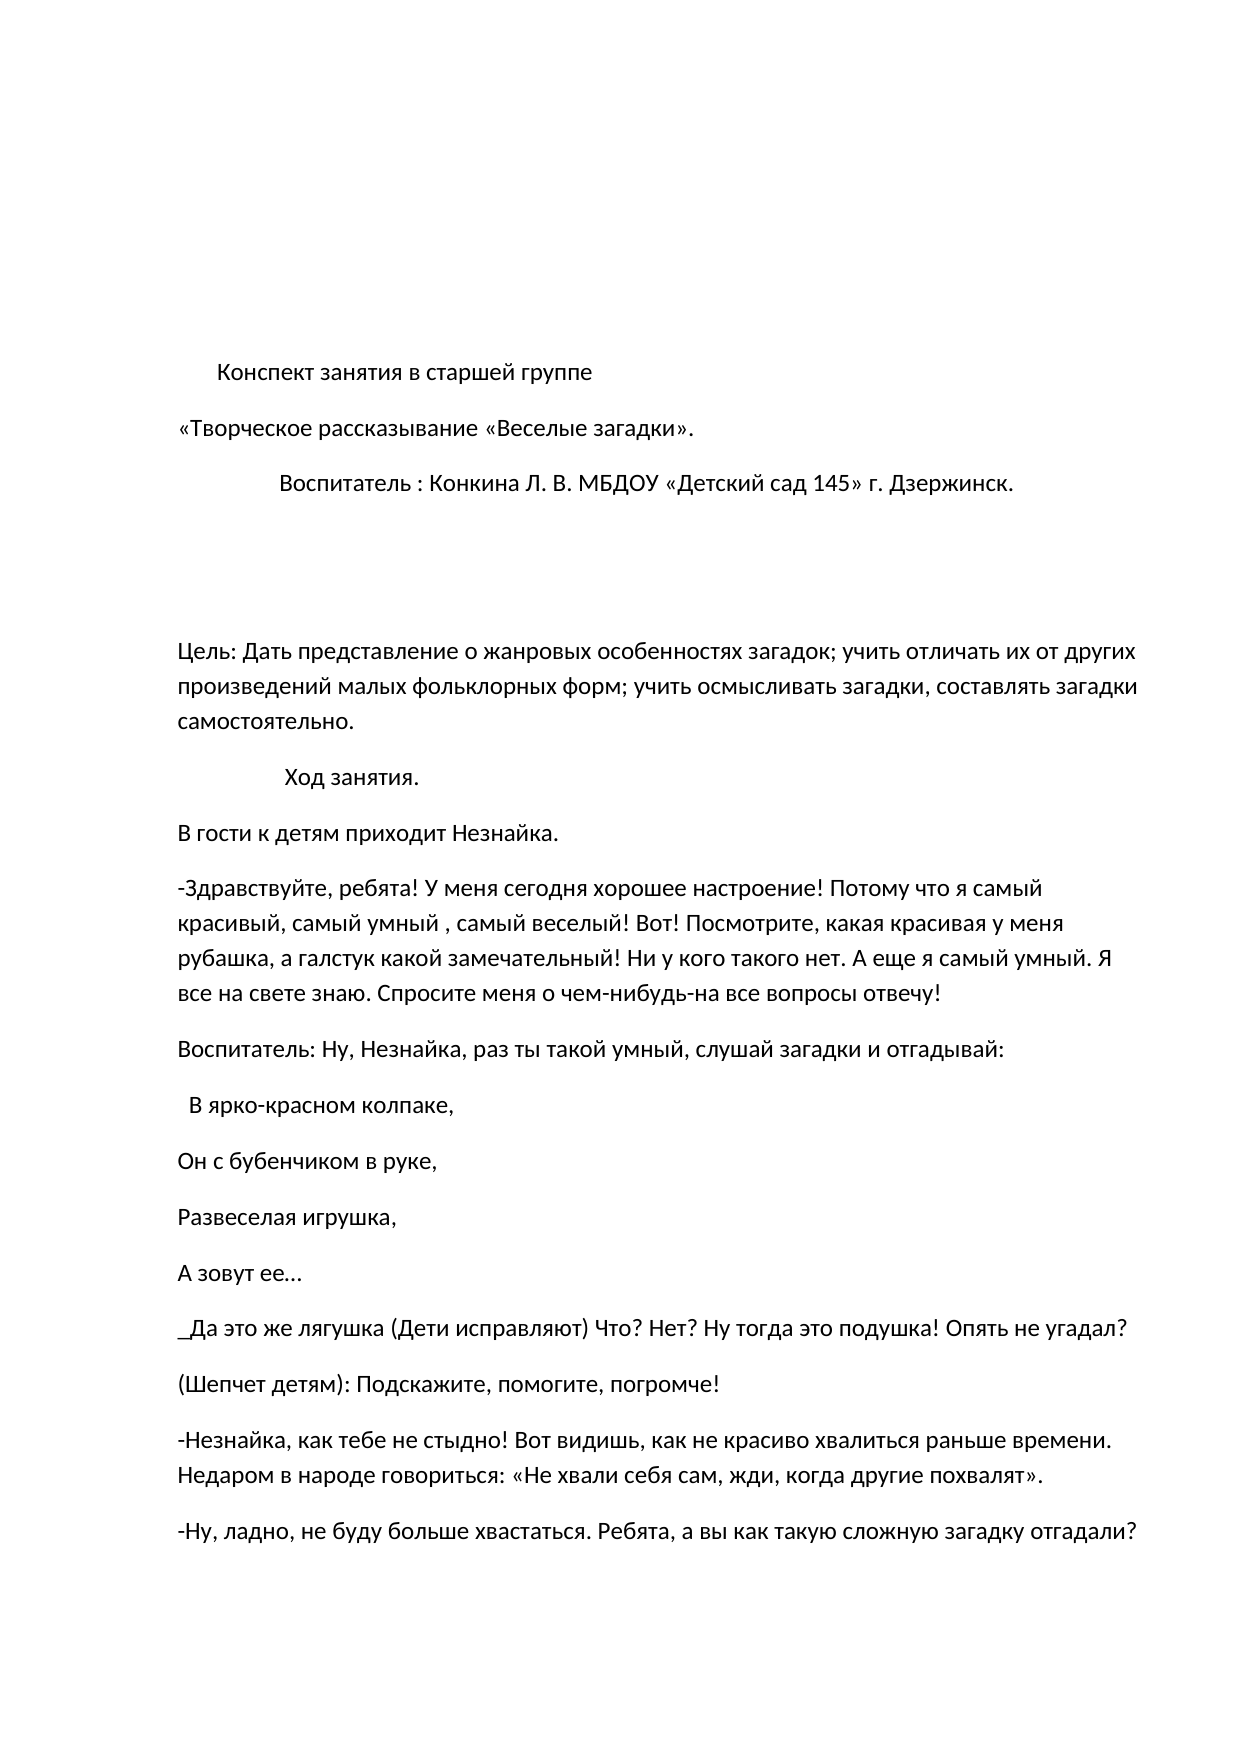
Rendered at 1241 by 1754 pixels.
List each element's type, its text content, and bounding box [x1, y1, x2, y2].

text Цель: Дать представление о жанровых особенностях загадок; учить отличать их от других произведений малых фольклорных форм; учить осмысливать загадки, составлять загадки самостоятельно. [177, 635, 1152, 736]
text -Незнайка, как тебе не стыдно! Вот видишь, как не красиво хвалиться раньше времени. Недаром в народе говориться: «Не хвали себя сам, жди, когда другие похвалят». [177, 1424, 1152, 1490]
text -Здравствуйте, ребята! У меня сегодня хорошее настроение! Потому что я самый красивый, самый умный , самый веселый! Вот! Посмотрите, какая красивая у меня рубашка, а галстук какой замечательный! Ни у кого такого нет. А еще я самый умный. Я все на свете знаю. Спросите меня о чем-нибудь-на все вопросы отвечу! [177, 873, 1152, 1008]
text В ярко-красном колпаке, [177, 1089, 1152, 1120]
text «Творческое рассказывание «Веселые загадки». [177, 412, 1152, 442]
text (Шепчет детям): Подскажите, помогите, погромче! [177, 1368, 1152, 1399]
text Развеселая игрушка, [177, 1201, 1152, 1231]
text Воспитатель: Ну, Незнайка, раз ты такой умный, слушай загадки и отгадывай: [177, 1033, 1152, 1064]
text В гости к детям приходит Незнайка. [177, 817, 1152, 847]
text Конспект занятия в старшей группе [177, 356, 1152, 386]
text Он с бубенчиком в руке, [177, 1145, 1152, 1176]
text _Да это же лягушка (Дети исправляют) Что? Нет? Ну тогда это подушка! Опять не угадал? [177, 1313, 1152, 1343]
text Ход занятия. [177, 761, 1152, 791]
text -Ну, ладно, не буду больше хвастаться. Ребята, а вы как такую сложную загадку отгадали? [177, 1515, 1152, 1546]
text А зовут ее… [177, 1257, 1152, 1287]
text Воспитатель : Конкина Л. В. МБДОУ «Детский сад 145» г. Дзержинск. [177, 468, 1152, 498]
